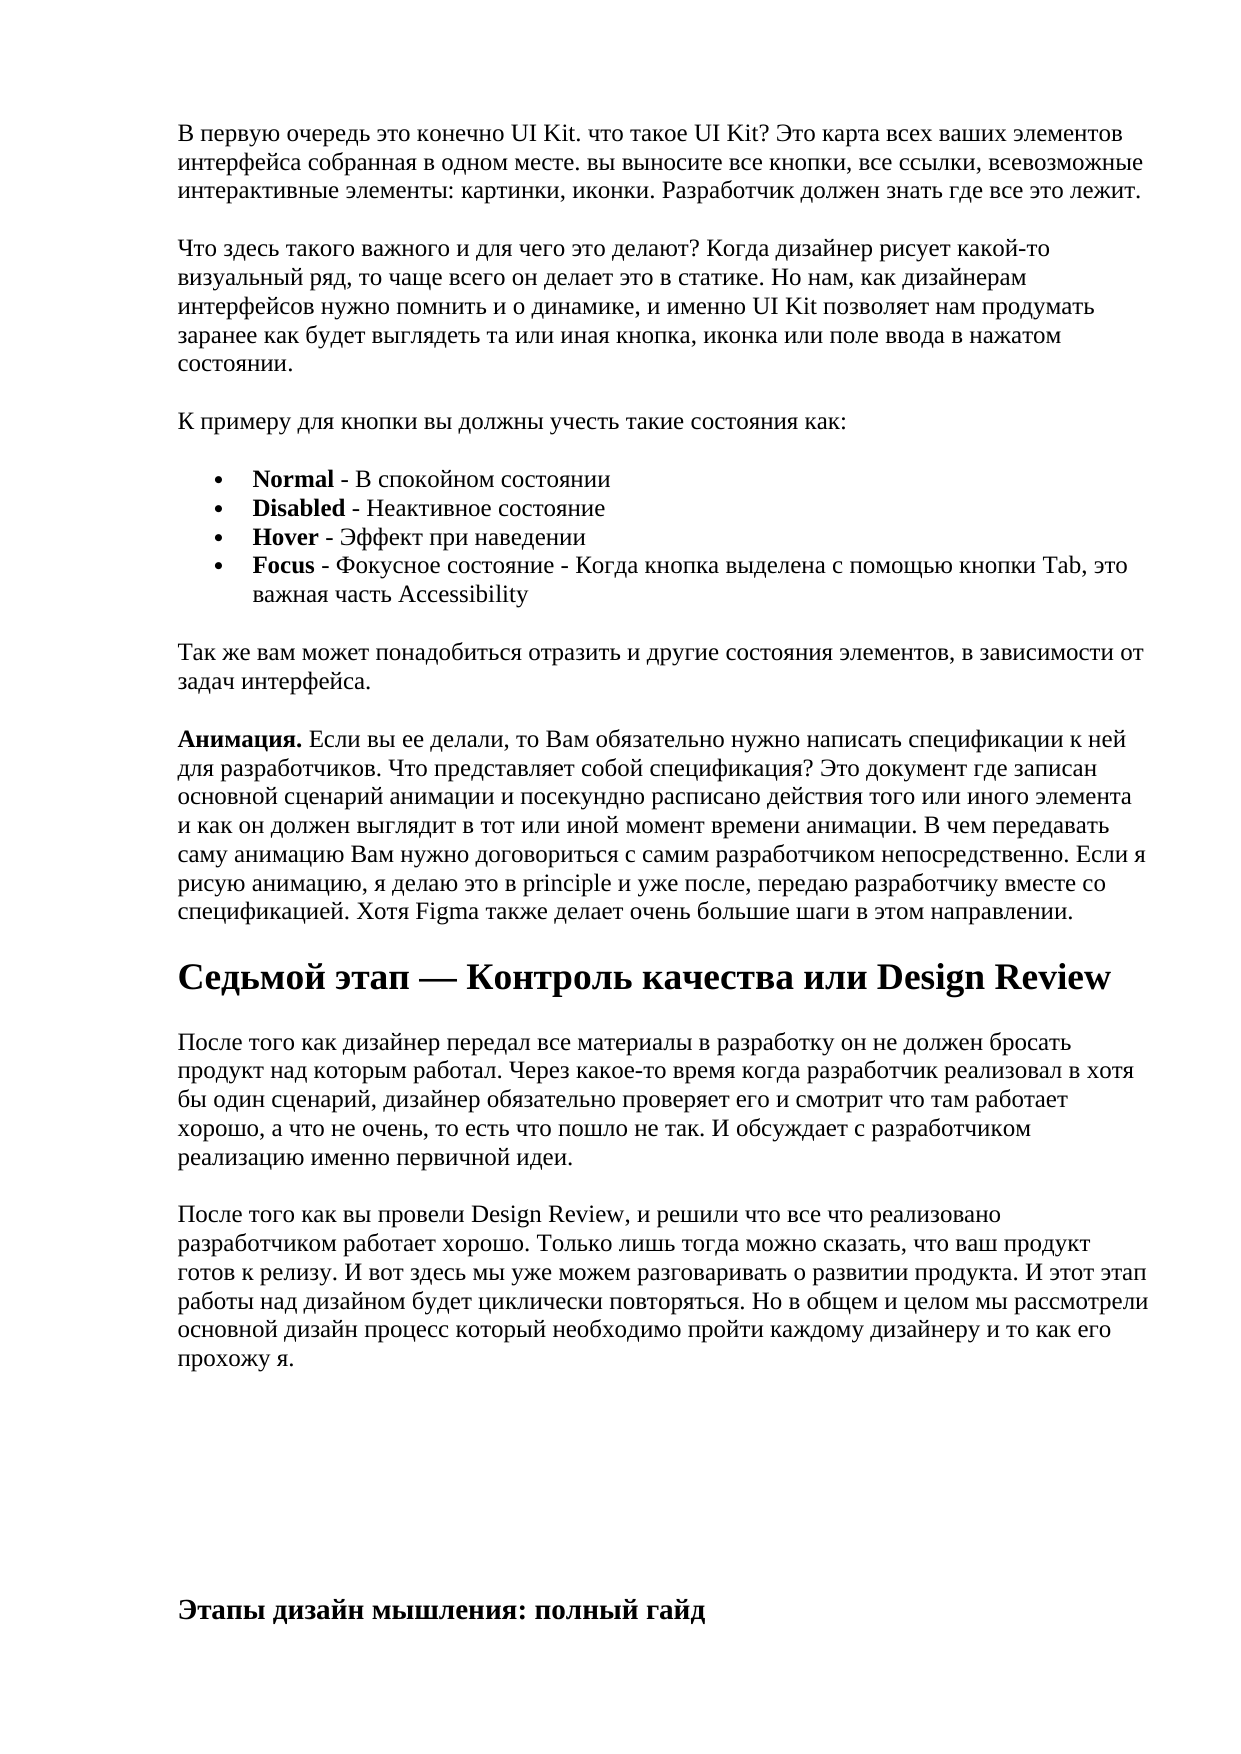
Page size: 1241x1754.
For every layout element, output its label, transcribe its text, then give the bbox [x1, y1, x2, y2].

list Hover - Эффект при наведении [215, 522, 1152, 551]
list Normal - В спокойном состоянии [215, 464, 1152, 493]
text Анимация. Если вы ее делали, то Вам обязательно нужно написать спецификации к ней для разработчиков. Что представляет собой спецификация? Это документ где записан основной сценарий анимации и посекундно расписано действия того или иного элемента и как он должен выглядит в тот или иной момент времени анимации. В чем передавать саму анимацию Вам нужно договориться с самим разработчиком непосредственно. Если я рисую анимацию, я делаю это в principle и уже после, передаю разработчику вместе со спецификацией. Хотя Figma также делает очень большие шаги в этом направлении. [177, 724, 1152, 925]
text Этапы дизайн мышления: полный гайд [177, 1592, 1152, 1626]
text Седьмой этап — Контроль качества или Design Review [177, 954, 1152, 997]
list Focus - Фокусное состояние - Когда кнопка выделена с помощью кнопки Tab, это важная часть Accessibility [215, 551, 1152, 608]
text Что здесь такого важного и для чего это делают? Когда дизайнер рисует какой-то визуальный ряд, то чаще всего он делает это в статике. Но нам, как дизайнерам интерфейсов нужно помнить и о динамике, и именно UI Kit позволяет нам продумать заранее как будет выглядеть та или иная кнопка, иконка или поле ввода в нажатом состоянии. [177, 233, 1152, 377]
text После того как дизайнер передал все материалы в разработку он не должен бросать продукт над которым работал. Через какое-то время когда разработчик реализовал в хотя бы один сценарий, дизайнер обязательно проверяет его и смотрит что там работает хорошо, а что не очень, то есть что пошло не так. И обсуждает с разработчиком реализацию именно первичной идеи. [177, 1027, 1152, 1170]
text В первую очередь это конечно UI Kit. что такое UI Kit? Это карта всех ваших элементов интерфейса собранная в одном месте. вы выносите все кнопки, все ссылки, всевозможные интерактивные элементы: картинки, иконки. Разработчик должен знать где все это лежит. [177, 118, 1152, 204]
text После того как вы провели Design Review, и решили что все что реализовано разработчиком работает хорошо. Только лишь тогда можно сказать, что ваш продукт готов к релизу. И вот здесь мы уже можем разговаривать о развитии продукта. И этот этап работы над дизайном будет циклически повторяться. Но в общем и целом мы рассмотрели основной дизайн процесс который необходимо пройти каждому дизайнеру и то как его прохожу я. [177, 1199, 1152, 1372]
text Так же вам может понадобиться отразить и другие состояния элементов, в зависимости от задач интерфейса. [177, 637, 1152, 695]
list Disabled - Неактивное состояние [215, 493, 1152, 522]
text К примеру для кнопки вы должны учесть такие состояния как: [177, 406, 1152, 435]
